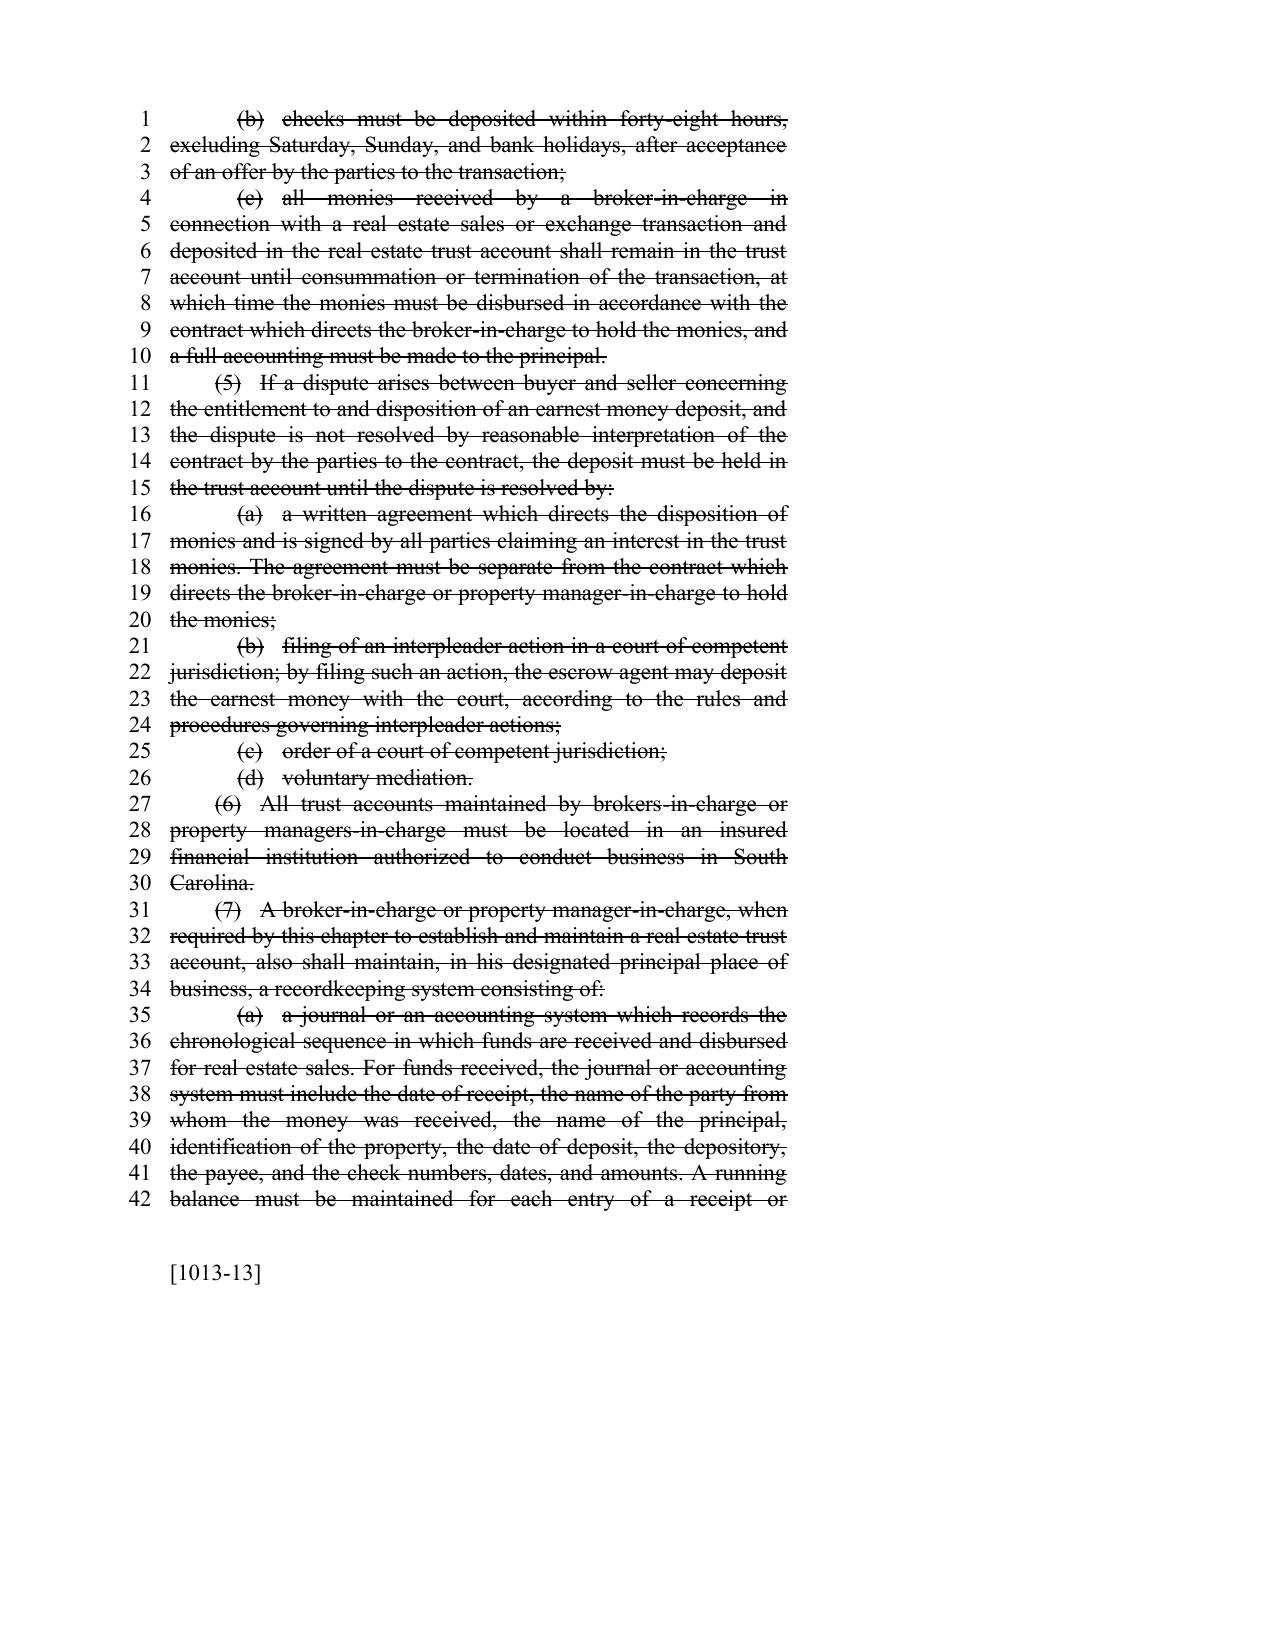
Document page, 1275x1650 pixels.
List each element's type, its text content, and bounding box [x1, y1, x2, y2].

text (a) a written agreement which directs the disposition of monies and is signed by all parties claiming an interest in the trust monies. The agreement must be separate from the contract which directs the broker-in-charge or property manager-in-charge to hold the monies; [169, 595, 787, 632]
text (7) A broker-in-charge or property manager-in-charge, when required by this chapter to establish and maintain a real estate trust account, also shall maintain, in his designated principal place of business, a recordkeeping system consisting of: [169, 937, 787, 963]
text (b) checks must be deposited within forty-eight hours, excluding Saturday, Sunday, and bank holidays, after acceptance of an offer by the parties to the transaction; [169, 147, 787, 184]
text (d) voluntary mediation. [169, 764, 787, 790]
text (a) a written agreement which directs the disposition of monies and is signed by all parties claiming an interest in the trust monies. The agreement must be separate from the contract which directs the broker-in-charge or property manager-in-charge to hold the monies; [169, 500, 787, 541]
text (5) If a dispute arises between buyer and seller concerning the entitlement to and disposition of an earnest money deposit, and the dispute is not resolved by reasonable interpretation of the contract by the parties to the contract, the deposit must be held in the trust account until the dispute is resolved by: [169, 463, 787, 500]
text (c) order of a court of competent jurisdiction; [169, 737, 787, 764]
text (6) All trust accounts maintained by brokers-in-charge or property managers-in-charge must be located in an insured financial institution authorized to conduct business in South Carolina. [169, 790, 787, 831]
text (6) All trust accounts maintained by brokers-in-charge or property managers-in-charge must be located in an insured financial institution authorized to conduct business in South Carolina. [169, 858, 787, 896]
text (7) A broker-in-charge or property manager-in-charge, when required by this chapter to establish and maintain a real estate trust account, also shall maintain, in his designated principal place of business, a recordkeeping system consisting of: [169, 964, 787, 1001]
text (b) filing of an interpleader action in a court of competent jurisdiction; by filing such an action, the escrow agent may deposit the earnest money with the court, according to the rules and procedures governing interpleader actions; [169, 700, 787, 737]
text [169, 1175, 787, 1200]
text (b) filing of an interpleader action in a court of competent jurisdiction; by filing such an action, the escrow agent may deposit the earnest money with the court, according to the rules and procedures governing interpleader actions; [169, 674, 787, 699]
text (b) filing of an interpleader action in a court of competent jurisdiction; by filing such an action, the escrow agent may deposit the earnest money with the court, according to the rules and procedures governing interpleader actions; [169, 632, 787, 673]
text (7) A broker-in-charge or property manager-in-charge, when required by this chapter to establish and maintain a real estate trust account, also shall maintain, in his designated principal place of business, a recordkeeping system consisting of: [169, 896, 787, 936]
text (6) All trust accounts maintained by brokers-in-charge or property managers-in-charge must be located in an insured financial institution authorized to conduct business in South Carolina. [169, 832, 787, 857]
text (b) checks must be deposited within forty-eight hours, excluding Saturday, Sunday, and bank holidays, after acceptance of an offer by the parties to the transaction; [169, 105, 787, 146]
text (5) If a dispute arises between buyer and seller concerning the entitlement to and disposition of an earnest money deposit, and the dispute is not resolved by reasonable interpretation of the contract by the parties to the contract, the deposit must be held in the trust account until the dispute is resolved by: [169, 368, 787, 409]
